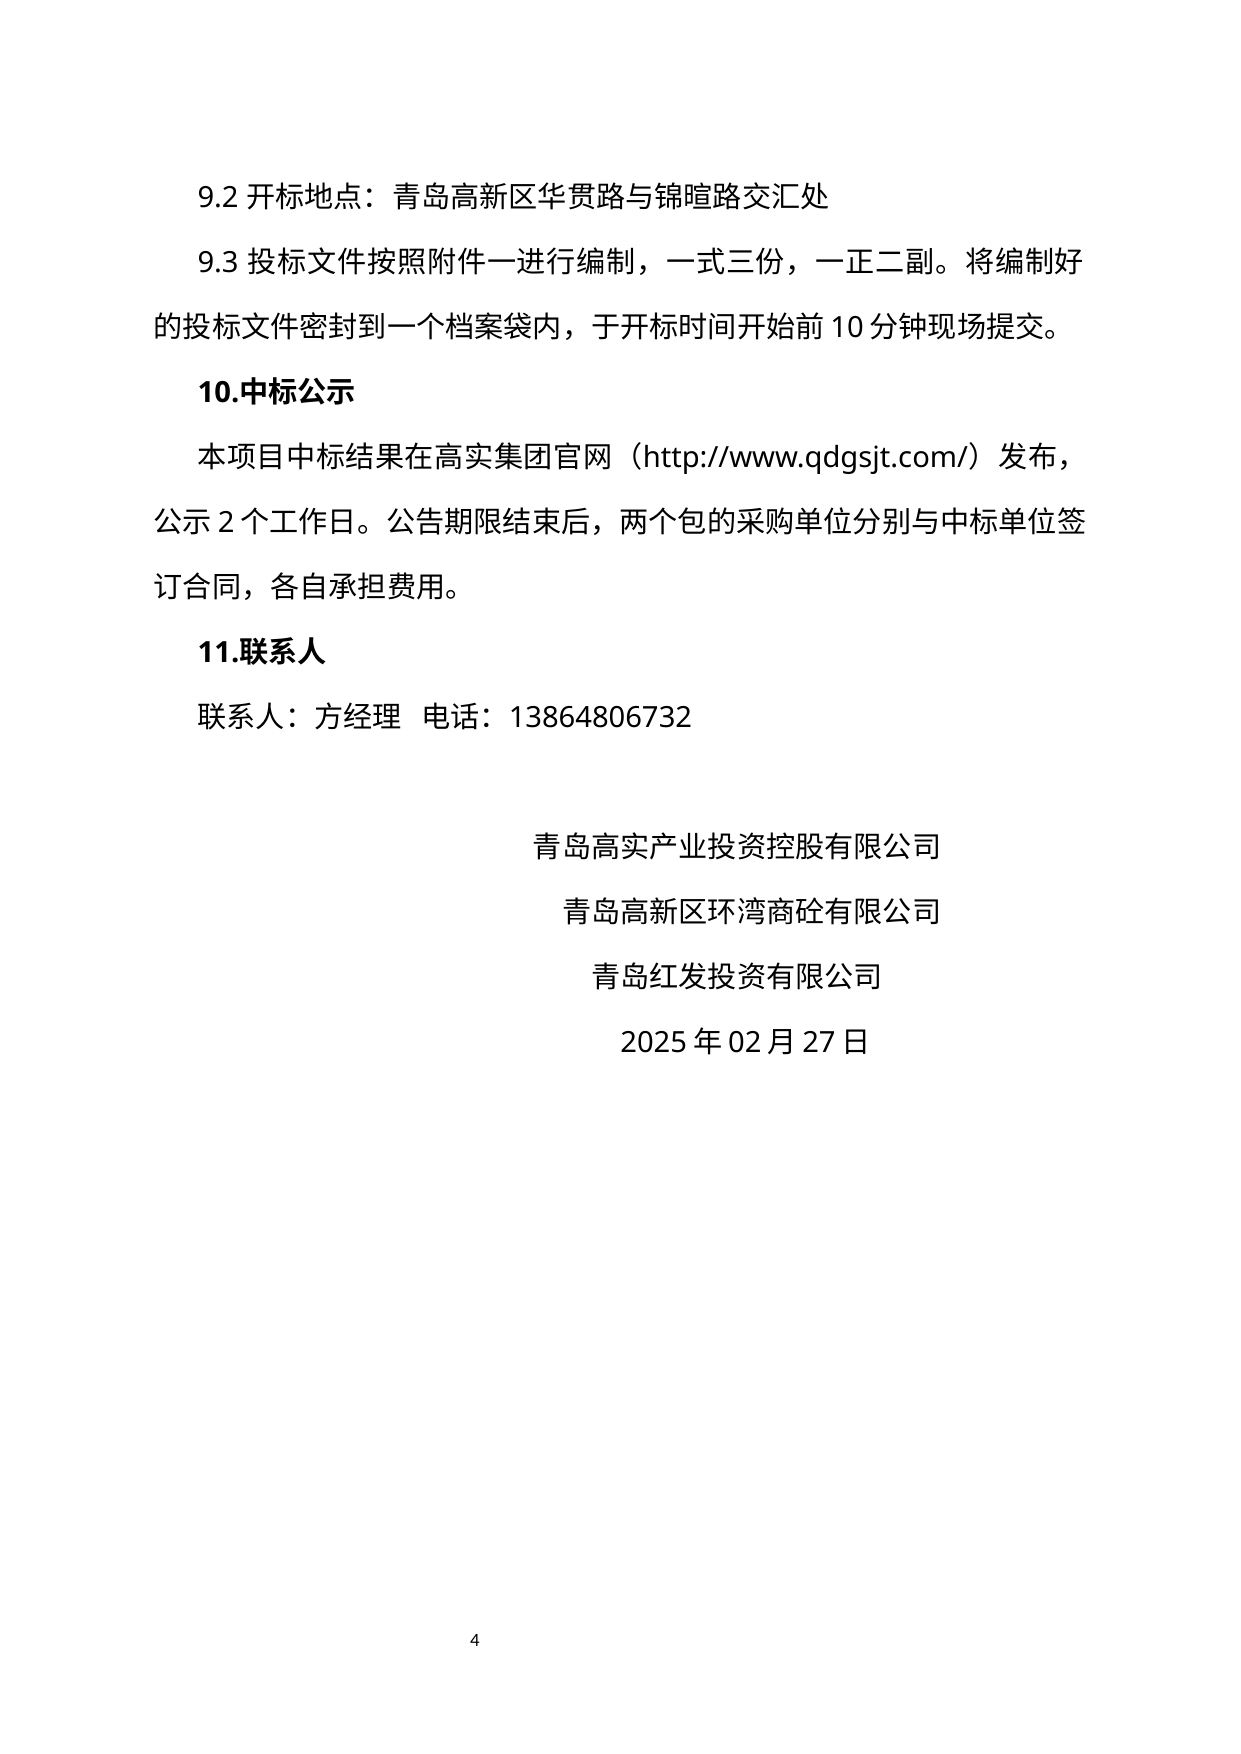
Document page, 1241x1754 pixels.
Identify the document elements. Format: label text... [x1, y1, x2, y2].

text 青岛高实产业投资控股有限公司 [153, 812, 1087, 877]
text 2025年02月27日 [153, 1007, 1087, 1072]
text 11.联系人 [153, 617, 1087, 682]
text 青岛红发投资有限公司 [153, 942, 1087, 1007]
text 本项目中标结果在高实集团官网（http://www.qdgsjt.com/）发布，公示2个工作日。公告期限结束后，两个包的采购单位分别与中标单位签订合同，各自承担费用。 [153, 422, 1087, 617]
text 9.3 投标文件按照附件一进行编制，一式三份，一正二副。将编制好的投标文件密封到一个档案袋内，于开标时间开始前10分钟现场提交。 [153, 227, 1087, 357]
text 9.2 开标地点：青岛高新区华贯路与锦暄路交汇处 [153, 162, 1087, 227]
text 联系人：方经理 电话：13864806732 [153, 682, 1087, 747]
text 10.中标公示 [153, 357, 1087, 422]
text 青岛高新区环湾商砼有限公司 [153, 877, 1087, 942]
